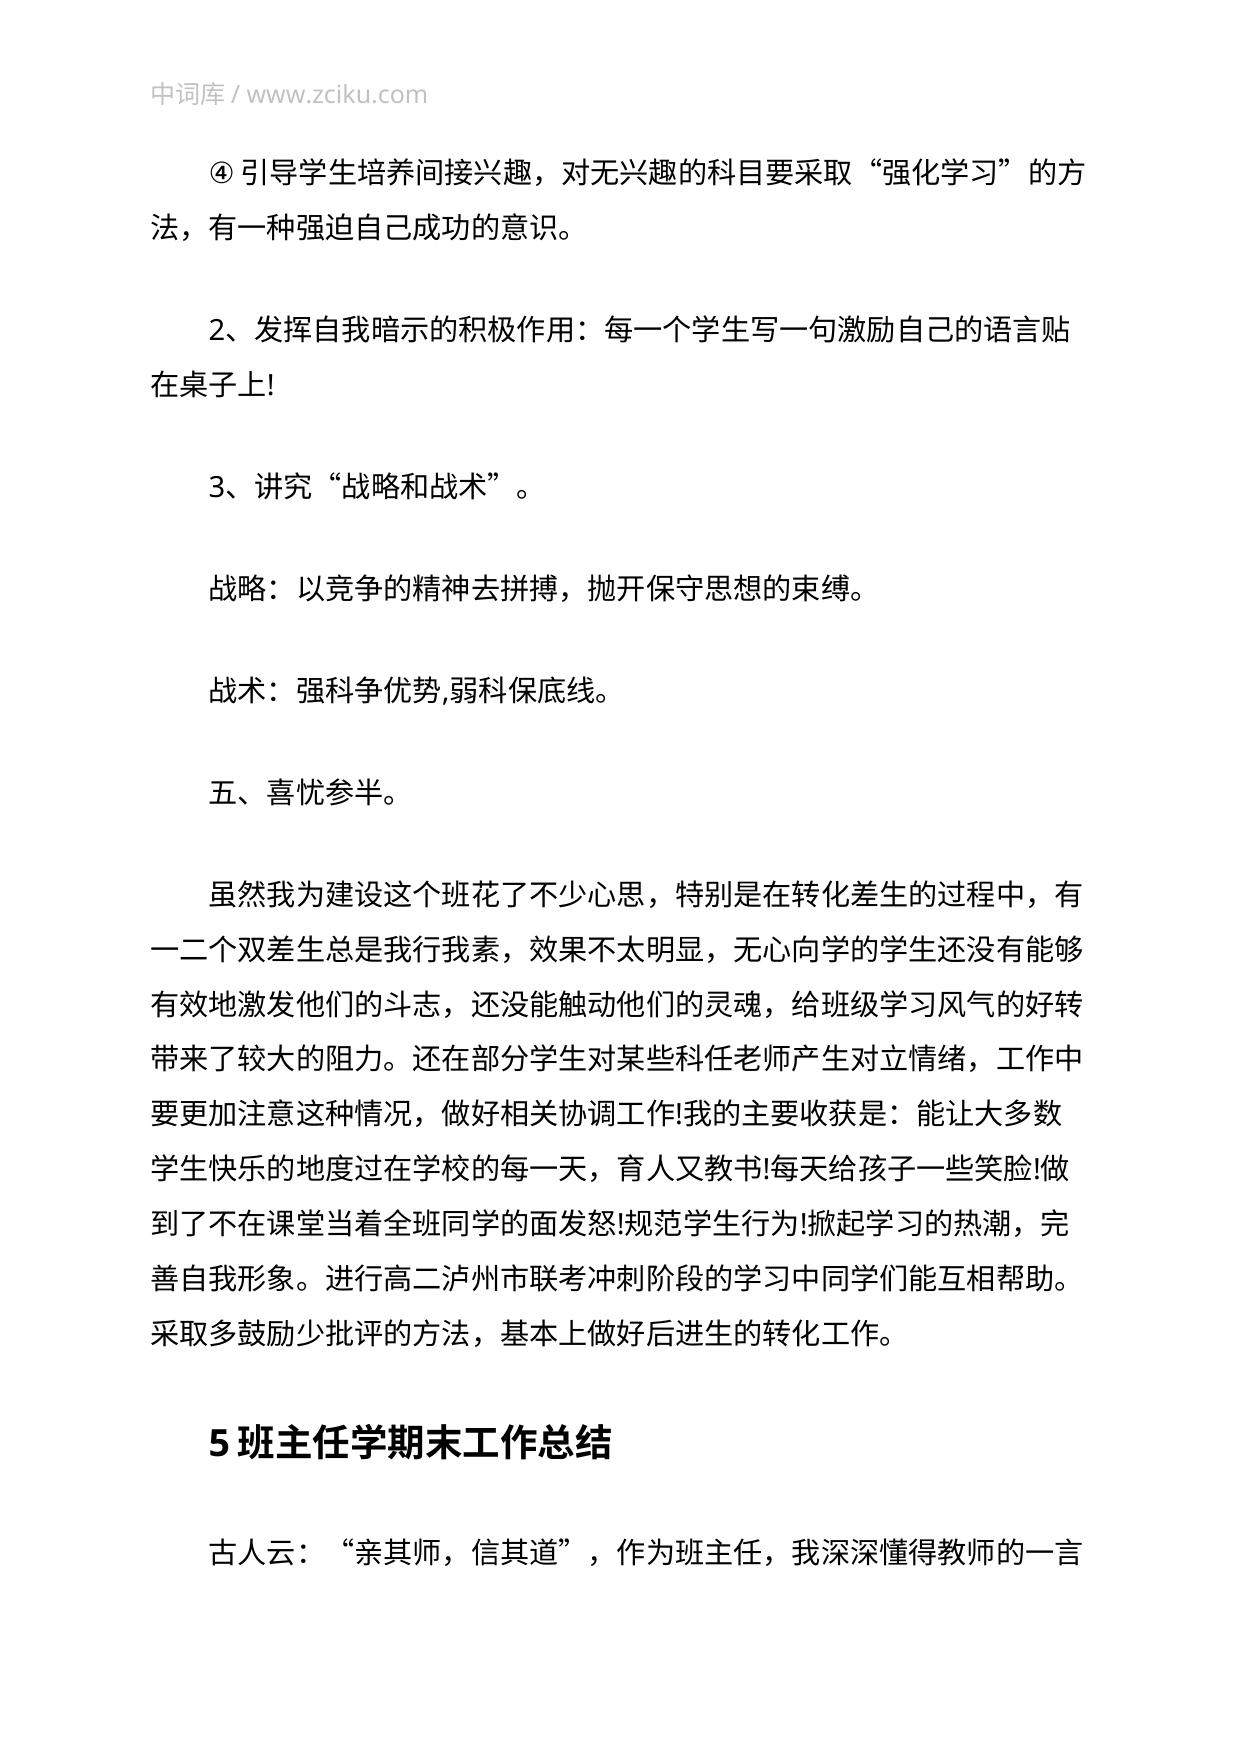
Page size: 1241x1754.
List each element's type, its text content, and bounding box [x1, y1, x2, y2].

text ④引导学生培养间接兴趣，对无兴趣的科目要采取“强化学习”的方法，有一种强迫自己成功的意识。 [150, 150, 1090, 247]
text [150, 1530, 1090, 1572]
text 五、喜忧参半。 [150, 769, 1090, 812]
text 5班主任学期末工作总结 [150, 1412, 1090, 1467]
text 3、讲究“战略和战术”。 [150, 464, 1090, 506]
text 2、发挥自我暗示的积极作用：每一个学生写一句激励自己的语言贴在桌子上! [150, 307, 1090, 404]
text 战略：以竞争的精神去拼搏，抛开保守思想的束缚。 [150, 566, 1090, 608]
text 虽然我为建设这个班花了不少心思，特别是在转化差生的过程中，有一二个双差生总是我行我素，效果不太明显，无心向学的学生还没有能够有效地激发他们的斗志，还没能触动他们的灵魂，给班级学习风气的好转带来了较大的阻力。还在部分学生对某些科任老师产生对立情绪，工作中要更加注意这种情况，做好相关协调工作!我的主要收获是：能让大多数学生快乐的地度过在学校的每一天，育人又教书!每天给孩子一些笑脸!做到了不在课堂当着全班同学的面发怒!规范学生行为!掀起学习的热潮，完善自我形象。进行高二泸州市联考冲刺阶段的学习中同学们能互相帮助。采取多鼓励少批评的方法，基本上做好后进生的转化工作。 [150, 871, 1090, 1353]
text 战术：强科争优势,弱科保底线。 [150, 667, 1090, 710]
